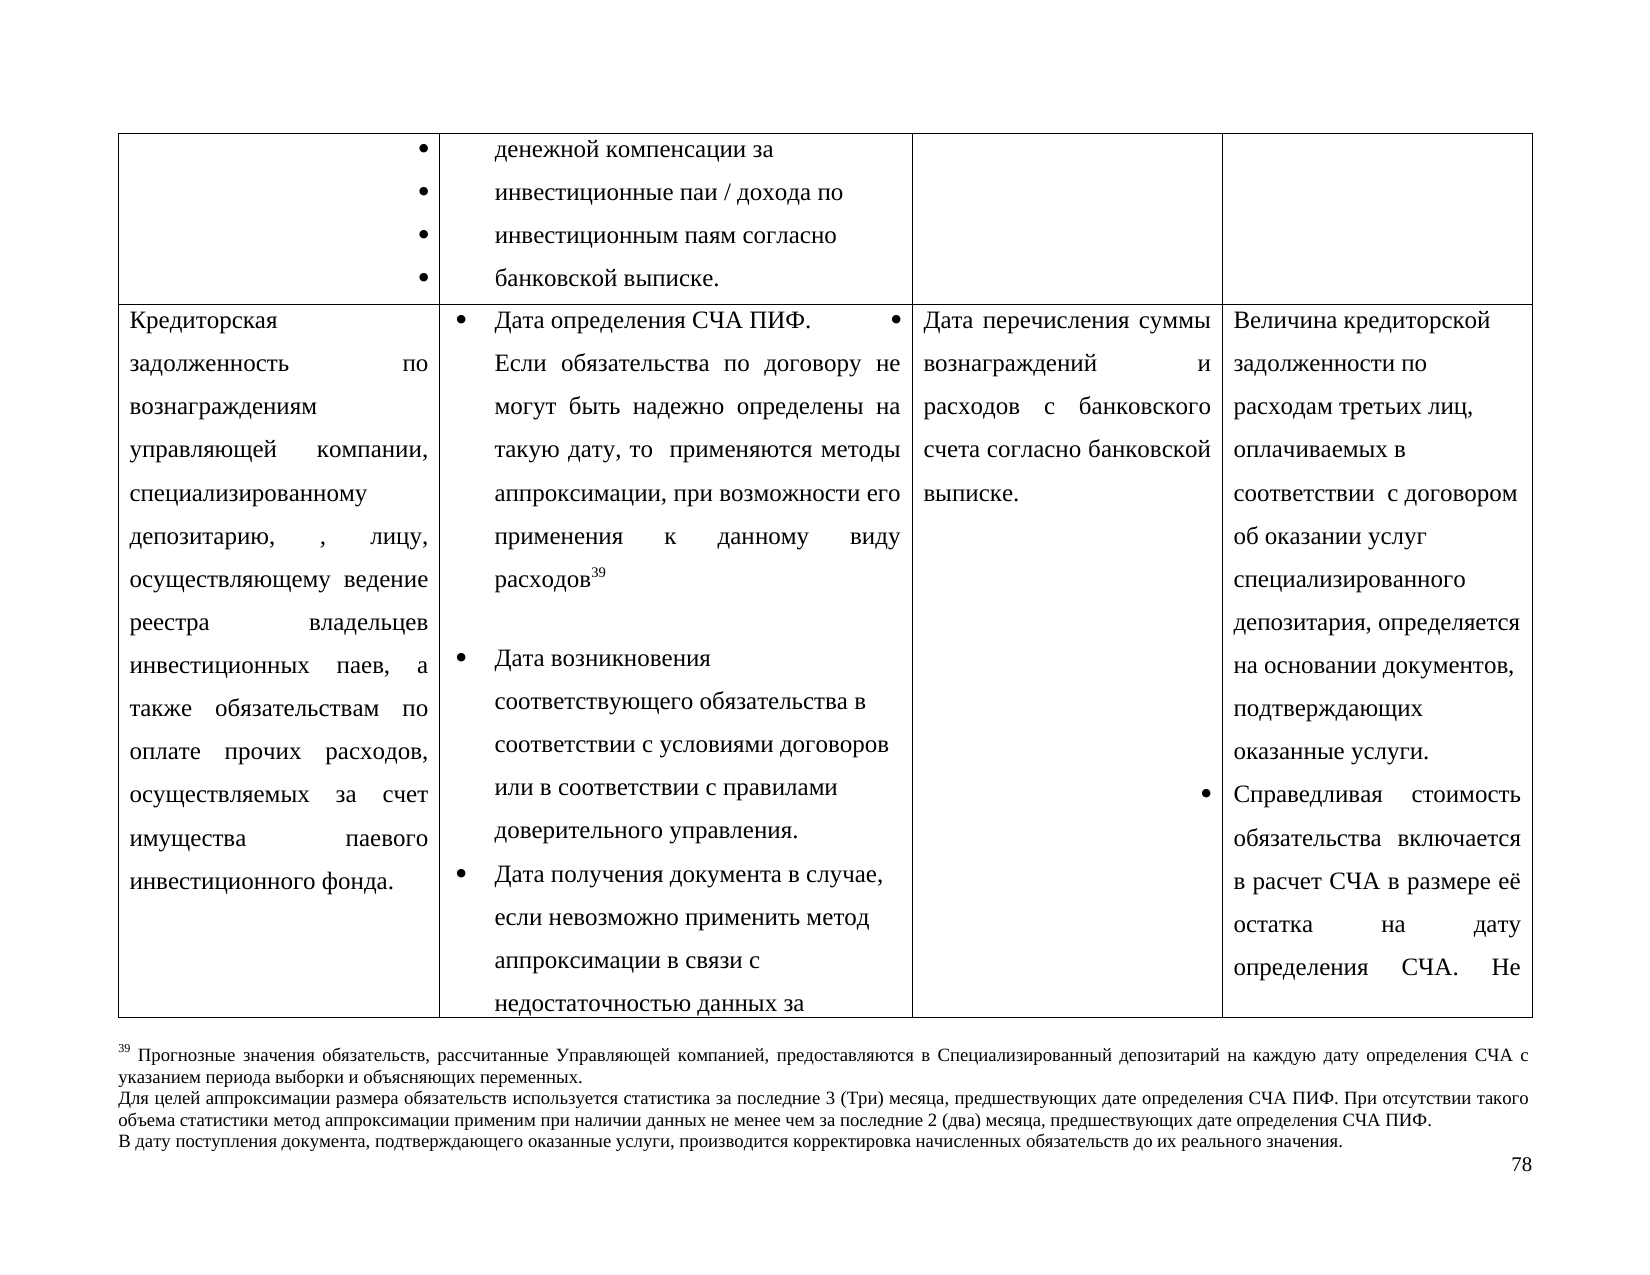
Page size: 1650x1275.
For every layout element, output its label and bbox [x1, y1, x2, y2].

table_cell [1223, 305, 1532, 1017]
table_cell [913, 305, 1222, 1017]
table_cell [913, 134, 1222, 304]
table_cell [440, 305, 912, 1017]
table_cell [1223, 134, 1532, 304]
table_cell [119, 134, 439, 304]
table_cell [119, 305, 439, 1017]
table_cell [440, 134, 912, 304]
